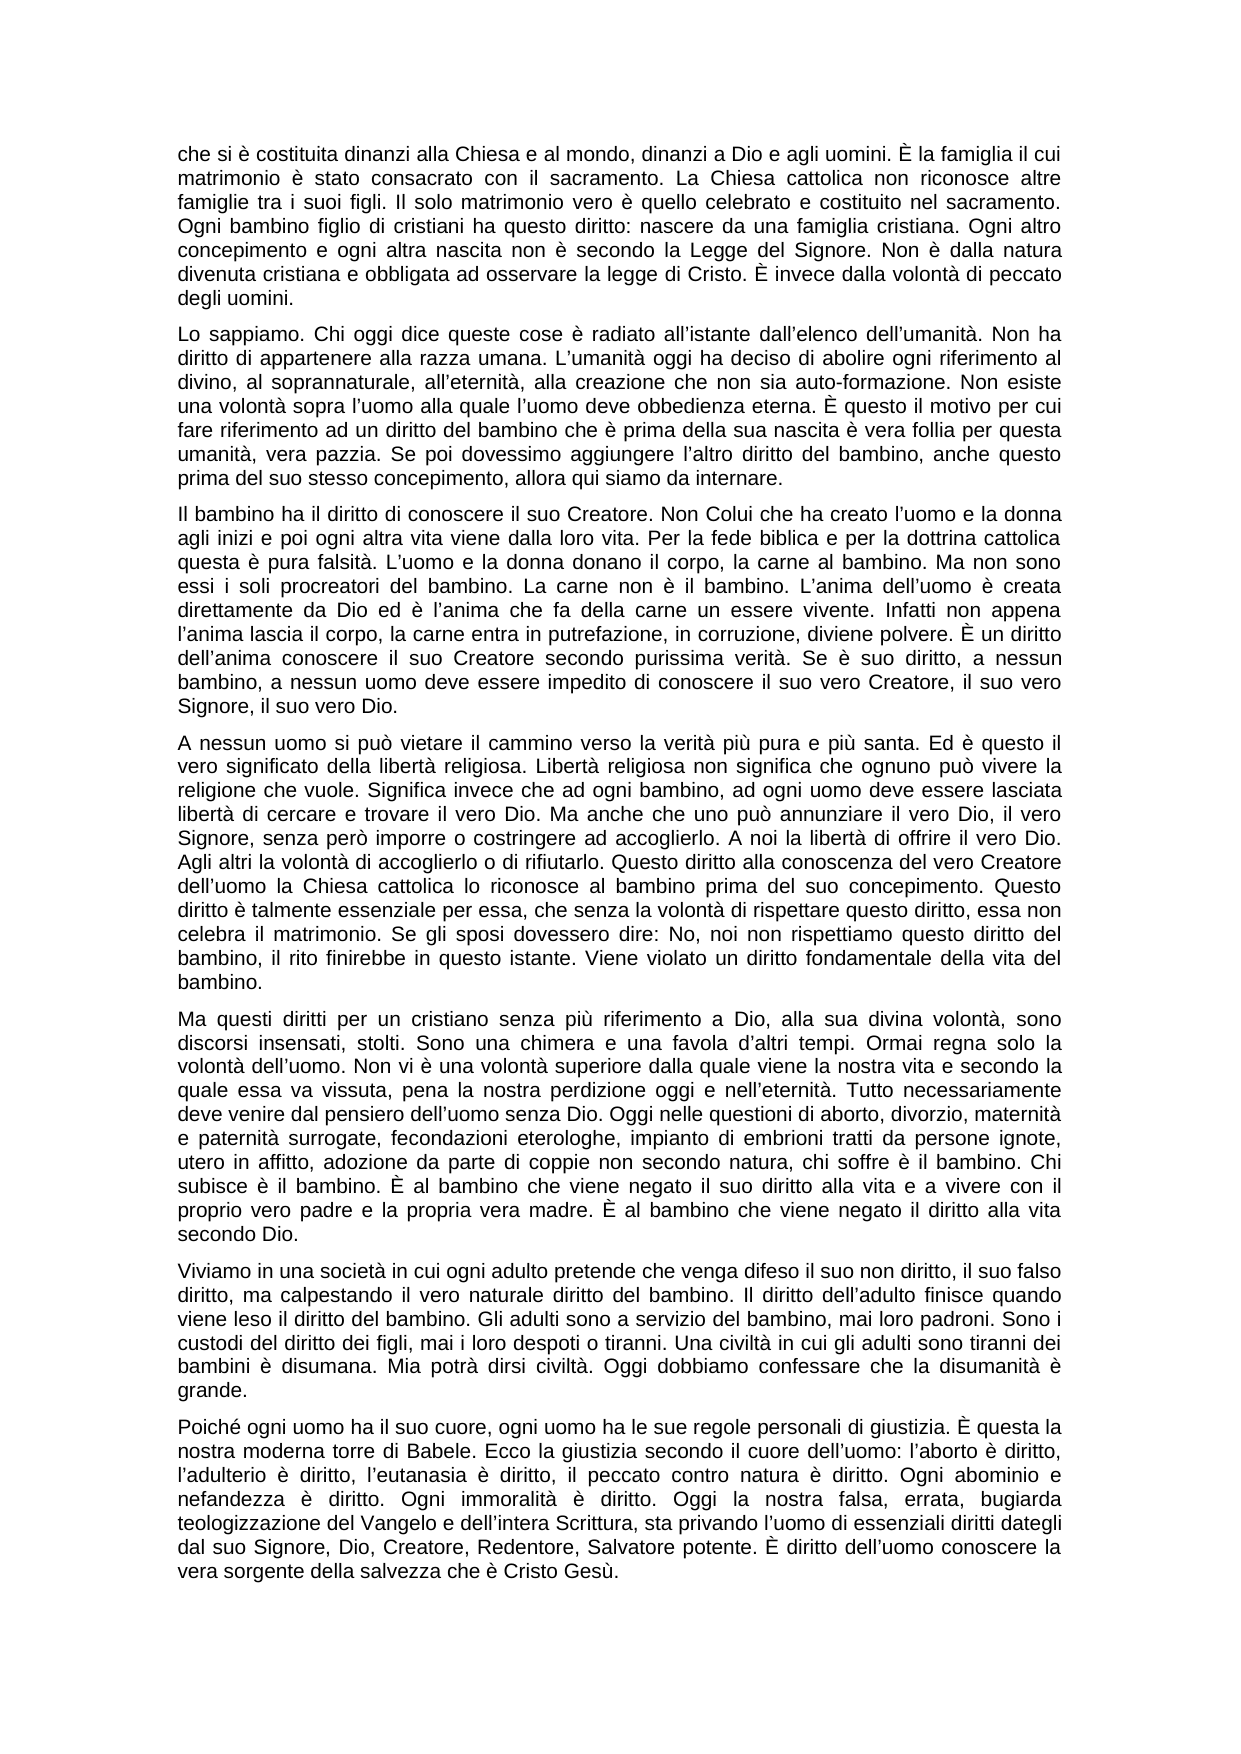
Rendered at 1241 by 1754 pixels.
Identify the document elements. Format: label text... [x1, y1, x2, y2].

text Viviamo in una società in cui ogni adulto pretende che venga difeso il suo non diritto, il suo falso diritto, ma calpestando il vero naturale diritto del bambino. Il diritto dell’adulto finisce quando viene leso il diritto del bambino. Gli adulti sono a servizio del bambino, mai loro padroni. Sono i custodi del diritto dei figli, mai i loro despoti o tiranni. Una civiltà in cui gli adulti sono tiranni dei bambini è disumana. Mia potrà dirsi civiltà. Oggi dobbiamo confessare che la disumanità è grande. [177, 1258, 1063, 1402]
text Poiché ogni uomo ha il suo cuore, ogni uomo ha le sue regole personali di giustizia. È questa la nostra moderna torre di Babele. Ecco la giustizia secondo il cuore dell’uomo: l’aborto è diritto, l’adulterio è diritto, l’eutanasia è diritto, il peccato contro natura è diritto. Ogni abominio e nefandezza è diritto. Ogni immoralità è diritto. Oggi la nostra falsa, errata, bugiarda teologizzazione del Vangelo e dell’intera Scrittura, sta privando l’uomo di essenziali diritti dategli dal suo Signore, Dio, Creatore, Redentore, Salvatore potente. È diritto dell’uomo conoscere la vera sorgente della salvezza che è Cristo Gesù. [177, 1415, 1063, 1582]
text Lo sappiamo. Chi oggi dice queste cose è radiato all’istante dall’elenco dell’umanità. Non ha diritto di appartenere alla razza umana. L’umanità oggi ha deciso di abolire ogni riferimento al divino, al soprannaturale, all’eternità, alla creazione che non sia auto-formazione. Non esiste una volontà sopra l’uomo alla quale l’uomo deve obbedienza eterna. È questo il motivo per cui fare riferimento ad un diritto del bambino che è prima della sua nascita è vera follia per questa umanità, vera pazzia. Se poi dovessimo aggiungere l’altro diritto del bambino, anche questo prima del suo stesso concepimento, allora qui siamo da internare. [177, 322, 1063, 490]
text Il bambino ha il diritto di conoscere il suo Creatore. Non Colui che ha creato l’uomo e la donna agli inizi e poi ogni altra vita viene dalla loro vita. Per la fede biblica e per la dottrina cattolica questa è pura falsità. L’uomo e la donna donano il corpo, la carne al bambino. Ma non sono essi i soli procreatori del bambino. La carne non è il bambino. L’anima dell’uomo è creata direttamente da Dio ed è l’anima che fa della carne un essere vivente. Infatti non appena l’anima lascia il corpo, la carne entra in putrefazione, in corruzione, diviene polvere. È un diritto dell’anima conoscere il suo Creatore secondo purissima verità. Se è suo diritto, a nessun bambino, a nessun uomo deve essere impedito di conoscere il suo vero Creatore, il suo vero Signore, il suo vero Dio. [177, 502, 1063, 718]
text Ma questi diritti per un cristiano senza più riferimento a Dio, alla sua divina volontà, sono discorsi insensati, stolti. Sono una chimera e una favola d’altri tempi. Ormai regna solo la volontà dell’uomo. Non vi è una volontà superiore dalla quale viene la nostra vita e secondo la quale essa va vissuta, pena la nostra perdizione oggi e nell’eternità. Tutto necessariamente deve venire dal pensiero dell’uomo senza Dio. Oggi nelle questioni di aborto, divorzio, maternità e paternità surrogate, fecondazioni eterologhe, impianto di embrioni tratti da persone ignote, utero in affitto, adozione da parte di coppie non secondo natura, chi soffre è il bambino. Chi subisce è il bambino. È al bambino che viene negato il suo diritto alla vita e a vivere con il proprio vero padre e la propria vera madre. È al bambino che viene negato il diritto alla vita secondo Dio. [177, 1006, 1063, 1246]
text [177, 142, 1063, 309]
text A nessun uomo si può vietare il cammino verso la verità più pura e più santa. Ed è questo il vero significato della libertà religiosa. Libertà religiosa non significa che ognuno può vivere la religione che vuole. Significa invece che ad ogni bambino, ad ogni uomo deve essere lasciata libertà di cercare e trovare il vero Dio. Ma anche che uno può annunziare il vero Dio, il vero Signore, senza però imporre o costringere ad accoglierlo. A noi la libertà di offrire il vero Dio. Agli altri la volontà di accoglierlo o di rifiutarlo. Questo diritto alla conoscenza del vero Creatore dell’uomo la Chiesa cattolica lo riconosce al bambino prima del suo concepimento. Questo diritto è talmente essenziale per essa, che senza la volontà di rispettare questo diritto, essa non celebra il matrimonio. Se gli sposi dovessero dire: No, noi non rispettiamo questo diritto del bambino, il rito finirebbe in questo istante. Viene violato un diritto fondamentale della vita del bambino. [177, 730, 1063, 994]
